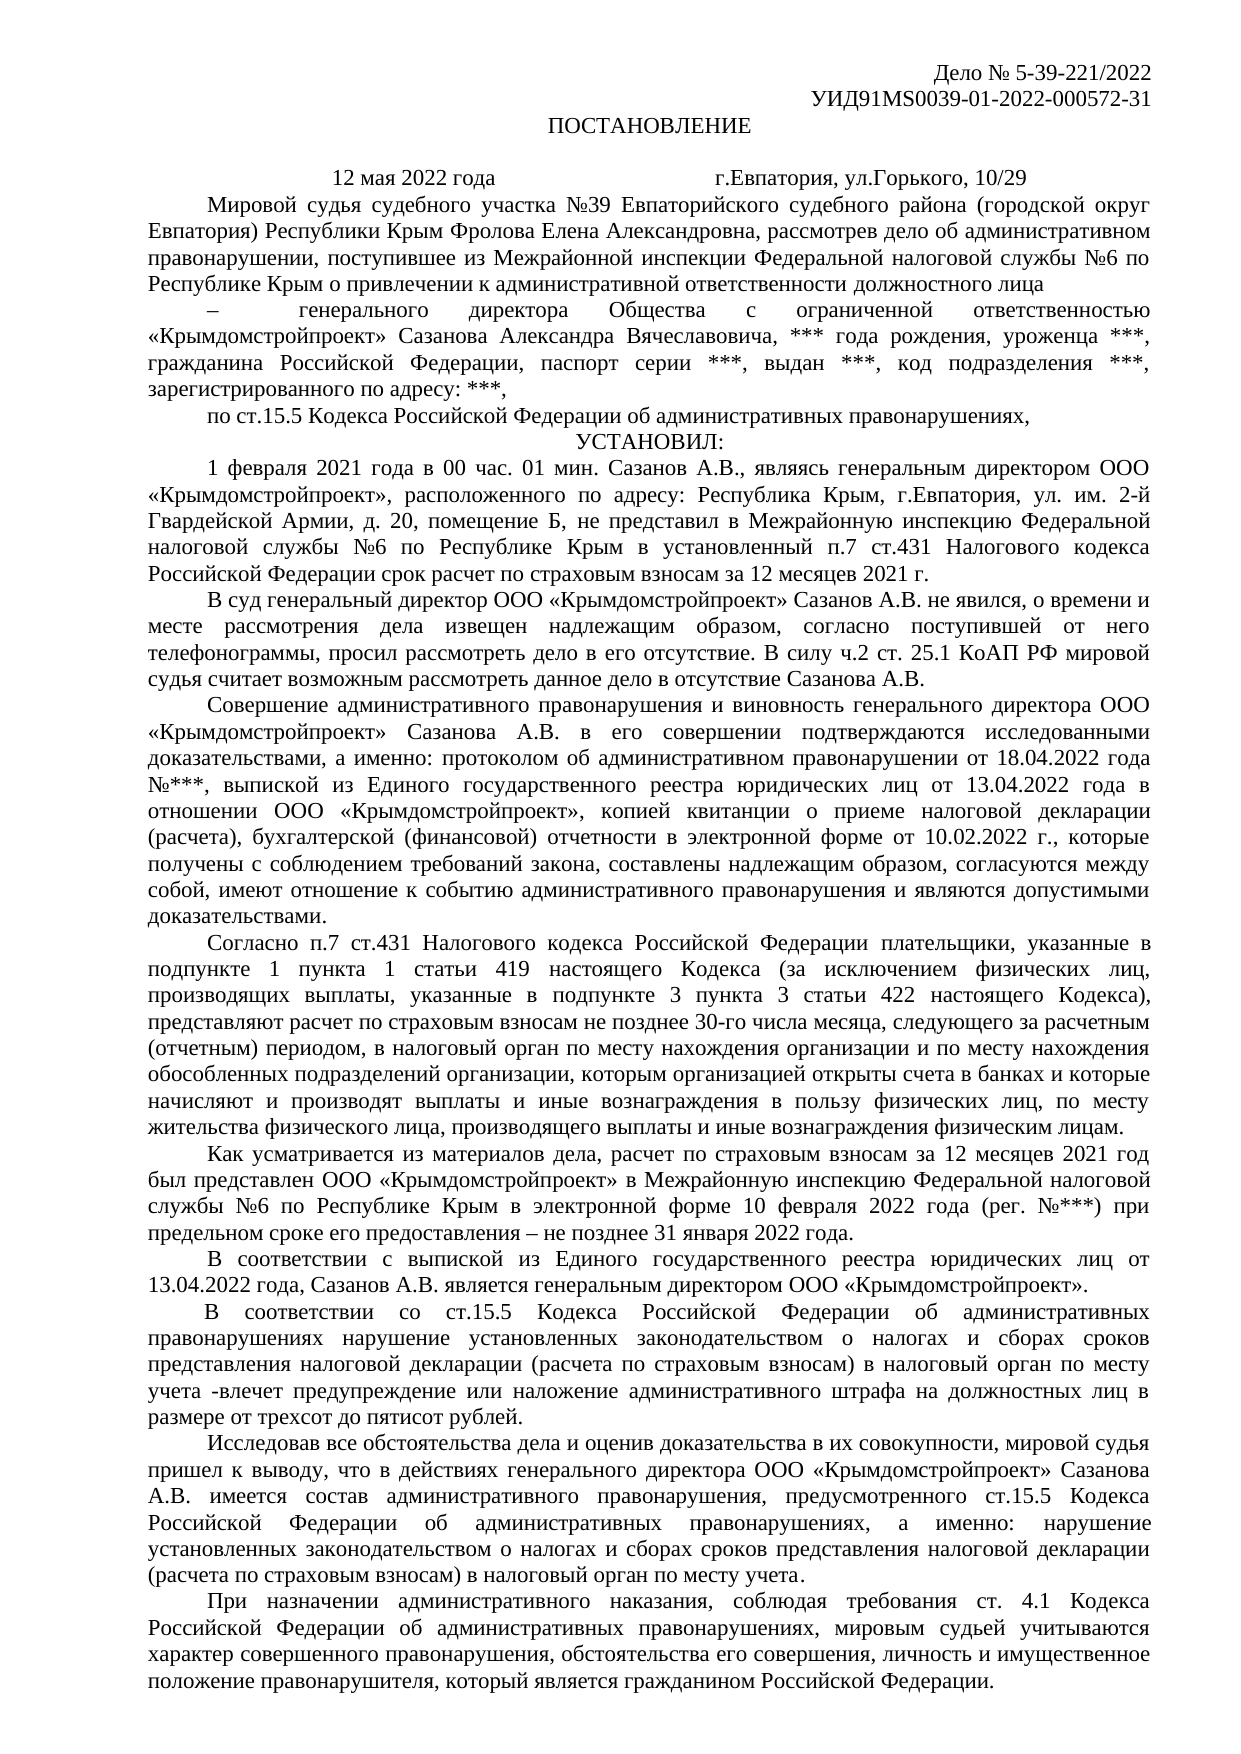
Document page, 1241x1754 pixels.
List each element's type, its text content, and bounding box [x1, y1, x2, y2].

text В соответствии с выпиской из Единого государственного реестра юридических лиц от 13.04.2022 года, Сазанов А.В. является генеральным директором ООО «Крымдомстройпроект». [148, 1245, 1152, 1298]
text – генерального директора Общества с ограниченной ответственностью «Крымдомстройпроект» Сазанова Александра Вячеславовича, *** года рождения, уроженца ***, гражданина Российской Федерации, паспорт серии ***, выдан ***, код подразделения ***, зарегистрированного по адресу: ***, [148, 296, 1152, 402]
text При назначении административного наказания, соблюдая требования ст. 4.1 Кодекса Российской Федерации об административных правонарушениях, мировым судьей учитываются характер совершенного правонарушения, обстоятельства его совершения, личность и имущественное положение правонарушителя, который является гражданином Российской Федерации. [148, 1588, 1152, 1693]
text ПОСТАНОВЛЕНИЕ [148, 112, 1152, 138]
text 12 мая 2022 года г.Евпатория, ул.Горького, 10/29 [148, 164, 1152, 191]
text Согласно п.7 ст.431 Налогового кодекса Российской Федерации плательщики, указанные в подпункте 1 пункта 1 статьи 419 настоящего Кодекса (за исключением физических лиц, производящих выплаты, указанные в подпункте 3 пункта 3 статьи 422 настоящего Кодекса), представляют расчет по страховым взносам не позднее 30-го числа месяца, следующего за расчетным (отчетным) периодом, в налоговый орган по месту нахождения организации и по месту нахождения обособленных подразделений организации, которым организацией открыты счета в банках и которые начисляют и производят выплаты и иные вознаграждения в пользу физических лиц, по месту жительства физического лица, производящего выплаты и иные вознаграждения физическим лицам. [148, 929, 1152, 1139]
text Дело № 5-39-221/2022 [148, 59, 1152, 85]
text по ст.15.5 Кодекса Российской Федерации об административных правонарушениях, [148, 402, 1152, 428]
text УСТАНОВИЛ: [148, 428, 1152, 454]
text 1 февраля 2021 года в 00 час. 01 мин. Сазанов А.В., являясь генеральным директором ООО «Крымдомстройпроект», расположенного по адресу: Республика Крым, г.Евпатория, ул. им. 2-й Гвардейской Армии, д. 20, помещение Б, не представил в Межрайонную инспекцию Федеральной налоговой службы №6 по Республике Крым в установленный п.7 ст.431 Налогового кодекса Российской Федерации срок расчет по страховым взносам за 12 месяцев 2021 г. [148, 454, 1152, 586]
text Как усматривается из материалов дела, расчет по страховым взносам за 12 месяцев 2021 год был представлен ООО «Крымдомстройпроект» в Межрайонную инспекцию Федеральной налоговой службы №6 по Республике Крым в электронной форме 10 февраля 2022 года (рег. №***) при предельном сроке его предоставления – не позднее 31 января 2022 года. [148, 1139, 1152, 1245]
text В суд генеральный директор ООО «Крымдомстройпроект» Сазанов А.В. не явился, о времени и месте рассмотрения дела извещен надлежащим образом, согласно поступившей от него телефонограммы, просил рассмотреть дело в его отсутствие. В силу ч.2 ст. 25.1 КоАП РФ мировой судья считает возможным рассмотреть данное дело в отсутствие Сазанова А.В. [148, 586, 1152, 692]
text УИД91MS0039-01-2022-000572-31 [148, 85, 1152, 112]
text Мировой судья судебного участка №39 Евпаторийского судебного района (городской округ Евпатория) Республики Крым Фролова Елена Александровна, рассмотрев дело об административном правонарушении, поступившее из Межрайонной инспекции Федеральной налоговой службы №6 по Республике Крым о привлечении к административной ответственности должностного лица [148, 191, 1152, 296]
text В соответствии со ст.15.5 Кодекса Российской Федерации об административных правонарушениях нарушение установленных законодательством о налогах и сборах сроков представления налоговой декларации (расчета по страховым взносам) в налоговый орган по месту учета -влечет предупреждение или наложение административного штрафа на должностных лиц в размере от трехсот до пятисот рублей. [148, 1298, 1152, 1429]
text Исследовав все обстоятельства дела и оценив доказательства в их совокупности, мировой судья пришел к выводу, что в действиях генерального директора ООО «Крымдомстройпроект» Сазанова А.В. имеется состав административного правонарушения, предусмотренного ст.15.5 Кодекса Российской Федерации об административных правонарушениях, а именно: нарушение установленных законодательством о налогах и сборах сроков представления налоговой декларации (расчета по страховым взносам) в налоговый орган по месту учета. [148, 1429, 1152, 1588]
text Совершение административного правонарушения и виновность генерального директора ООО «Крымдомстройпроект» Сазанова А.В. в его совершении подтверждаются исследованными доказательствами, а именно: протоколом об административном правонарушении от 18.04.2022 года №***, выпиской из Единого государственного реестра юридических лиц от 13.04.2022 года в отношении ООО «Крымдомстройпроект», копией квитанции о приеме налоговой декларации (расчета), бухгалтерской (финансовой) отчетности в электронной форме от 10.02.2022 г., которые получены с соблюдением требований закона, составлены надлежащим образом, согласуются между собой, имеют отношение к событию административного правонарушения и являются допустимыми доказательствами. [148, 692, 1152, 929]
